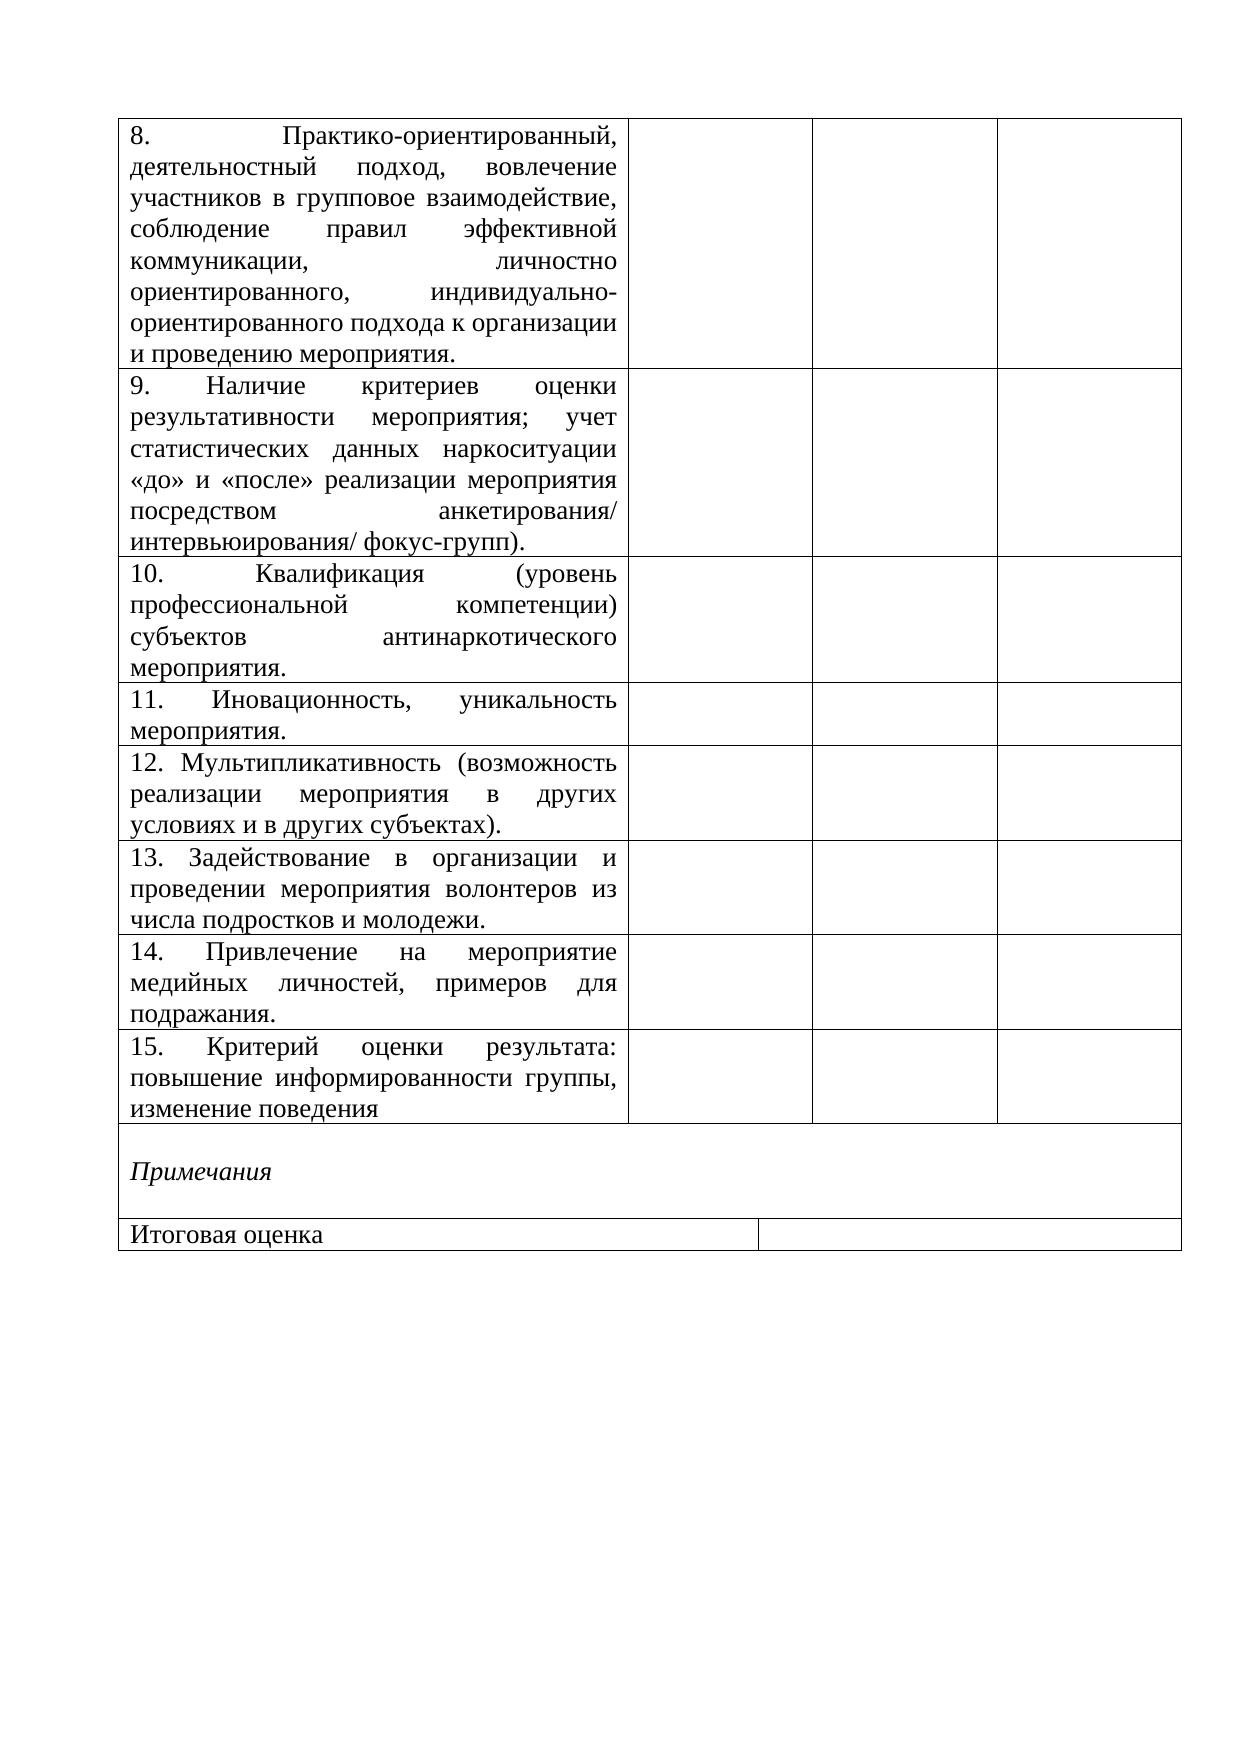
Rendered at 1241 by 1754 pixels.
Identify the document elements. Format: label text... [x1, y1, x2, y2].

table_cell [813, 557, 997, 682]
table_cell [998, 369, 1181, 556]
table_cell [813, 746, 997, 840]
table_cell [629, 119, 812, 368]
table_cell 8. Практико-ориентированный, деятельностный подход, вовлечение участников в групповое взаимодействие, соблюдение правил эффективной коммуникации, личностно ориентированного, индивидуально-ориентированного подхода к организации и проведению мероприятия. [119, 119, 628, 368]
table_cell 14. Привлечение на мероприятие медийных личностей, примеров для подражания. [119, 935, 628, 1029]
table_cell [998, 683, 1181, 745]
table_cell [813, 369, 997, 556]
table_cell [813, 841, 997, 934]
table_cell [998, 841, 1181, 934]
table_cell [629, 935, 812, 1029]
table_cell 10. Квалификация (уровень профессиональной компетенции) субъектов антинаркотического мероприятия. [119, 557, 628, 682]
table_cell [998, 1030, 1181, 1123]
table_cell [998, 935, 1181, 1029]
table_cell Итоговая оценка [119, 1219, 758, 1250]
table_cell [813, 1030, 997, 1123]
table_cell 13. Задействование в организации и проведении мероприятия волонтеров из числа подростков и молодежи. [119, 841, 628, 934]
table_cell [998, 119, 1181, 368]
table_cell [813, 119, 997, 368]
table_cell [998, 746, 1181, 840]
table_cell 11. Иновационность, уникальность мероприятия. [119, 683, 628, 745]
table_cell [629, 369, 812, 556]
table_cell [759, 1219, 1181, 1250]
table_cell 12. Мультипликативность (возможность реализации мероприятия в других условиях и в других субъектах). [119, 746, 628, 840]
table_cell [629, 841, 812, 934]
table_cell 9. Наличие критериев оценки результативности мероприятия; учет статистических данных наркоситуации «до» и «после» реализации мероприятия посредством анкетирования/ интервьюирования/ фокус-групп). [119, 369, 628, 556]
table_cell [629, 1030, 812, 1123]
table_cell [813, 683, 997, 745]
table_cell 15. Критерий оценки результата: повышение информированности группы, изменение поведения [119, 1030, 628, 1123]
table_cell [813, 935, 997, 1029]
table_cell Примечания [119, 1124, 1181, 1218]
table_cell [998, 557, 1181, 682]
table_cell [629, 683, 812, 745]
table_cell [629, 557, 812, 682]
table_cell [629, 746, 812, 840]
